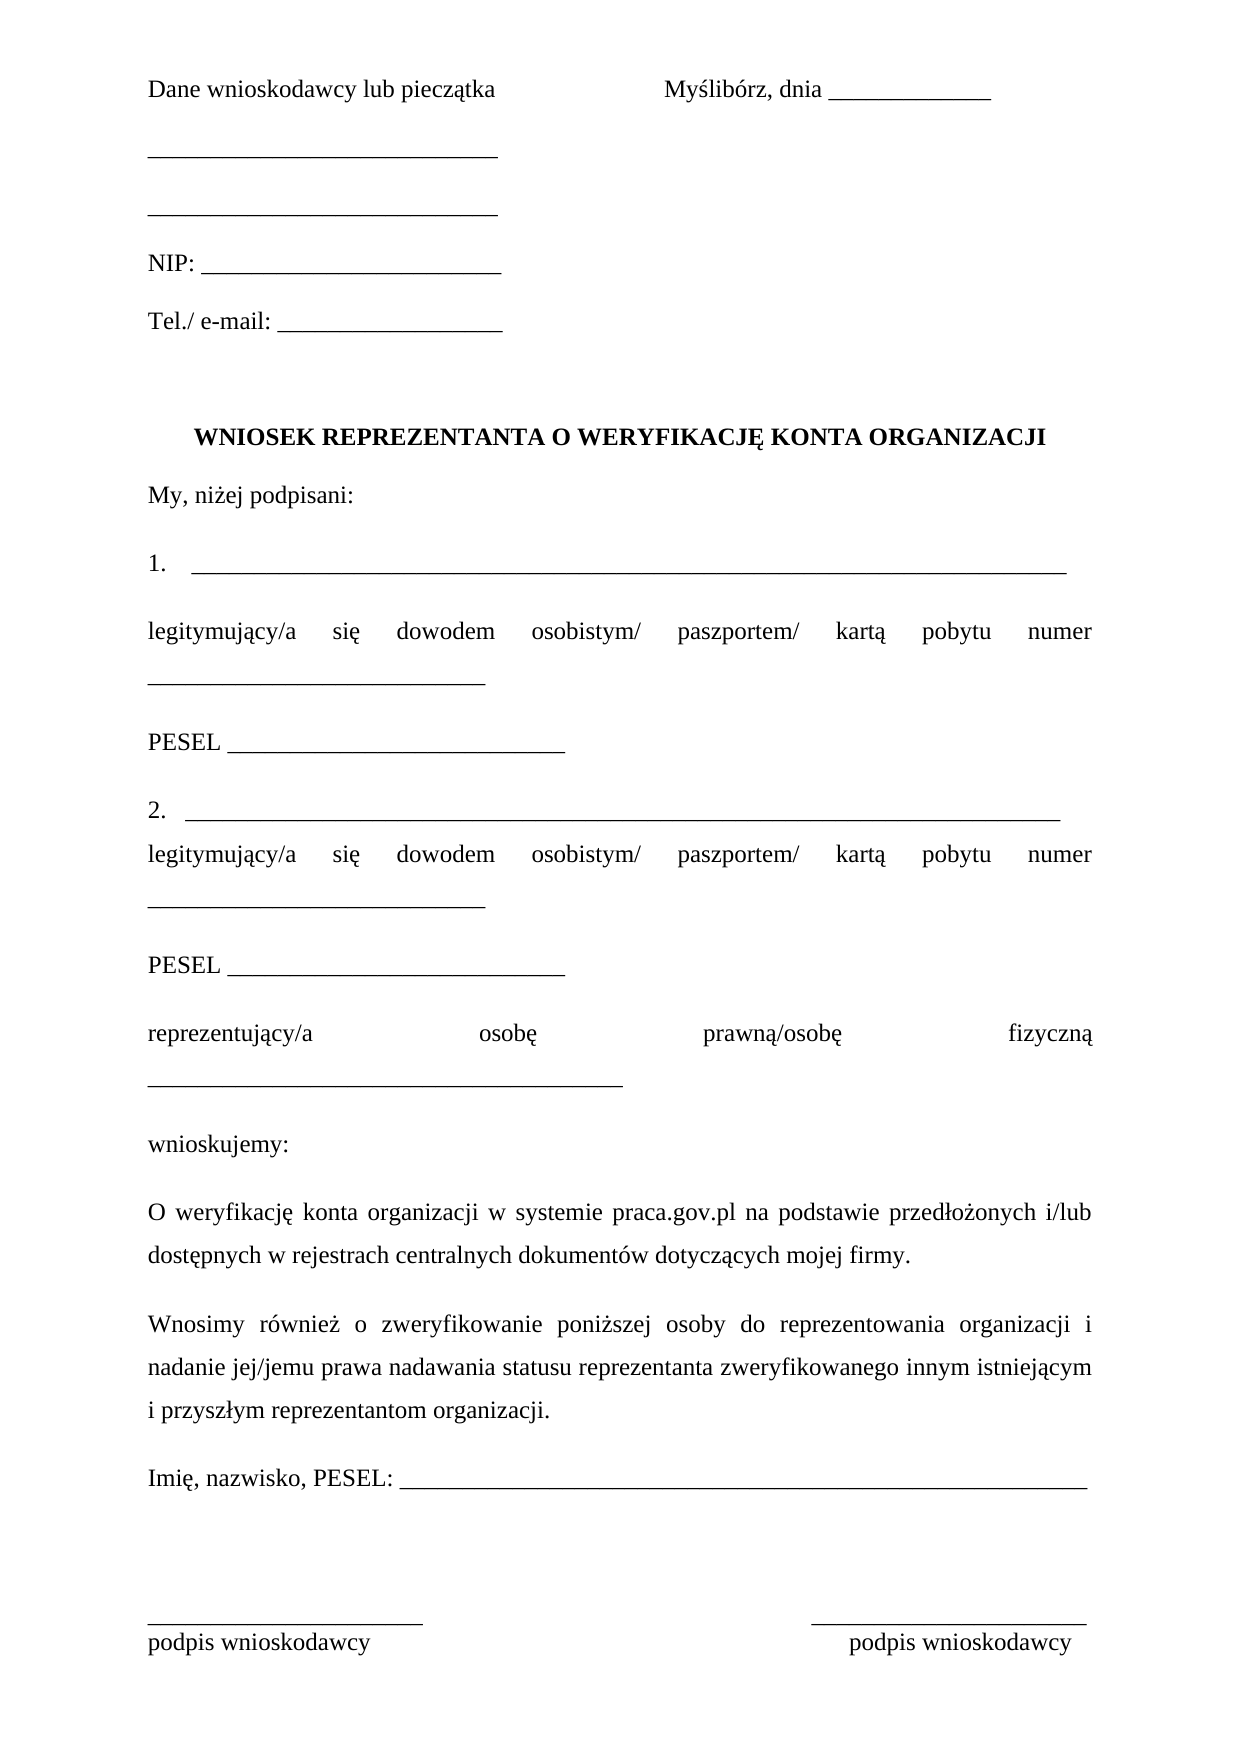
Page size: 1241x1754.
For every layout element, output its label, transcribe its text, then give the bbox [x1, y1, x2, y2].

list ______________________________________________________________________ [148, 548, 1093, 577]
list legitymujący/a się dowodem osobistym/ paszportem/ kartą pobytu numer ___________________________ [148, 839, 1093, 911]
text wnioskujemy: [148, 1129, 1093, 1158]
text legitymujący/a się dowodem osobistym/ paszportem/ kartą pobytu numer ___________________________ [148, 616, 1093, 688]
text ____________________________ [148, 132, 1093, 161]
text Tel./ e-mail: __________________ [148, 306, 1093, 335]
text podpis wnioskodawcy podpis wnioskodawcy [148, 1627, 1093, 1656]
list ______________________________________________________________________ [148, 796, 1093, 824]
text Dane wnioskodawcy lub pieczątka Myślibórz, dnia _____________ [148, 74, 1093, 103]
text WNIOSEK REPREZENTANTA O WERYFIKACJĘ KONTA ORGANIZACJI [148, 422, 1093, 451]
text ______________________ ______________________ [148, 1599, 1093, 1627]
text PESEL ___________________________ [148, 727, 1093, 756]
text reprezentujący/a osobę prawną/osobę fizyczną ______________________________________ [148, 1018, 1093, 1090]
text NIP: ________________________ [148, 248, 1093, 277]
text Imię, nazwisko, PESEL: _______________________________________________________ [148, 1463, 1093, 1492]
text PESEL ___________________________ [148, 950, 1093, 979]
text Wnosimy również o zweryfikowanie poniższej osoby do reprezentowania organizacji i nadanie jej/jemu prawa nadawania statusu reprezentanta zweryfikowanego innym istniejącym i przyszłym reprezentantom organizacji. [148, 1309, 1093, 1424]
text My, niżej podpisani: [148, 480, 1093, 509]
text O weryfikację konta organizacji w systemie praca.gov.pl na podstawie przedłożonych i/lub dostępnych w rejestrach centralnych dokumentów dotyczących mojej firmy. [148, 1197, 1093, 1269]
text ____________________________ [148, 190, 1093, 219]
